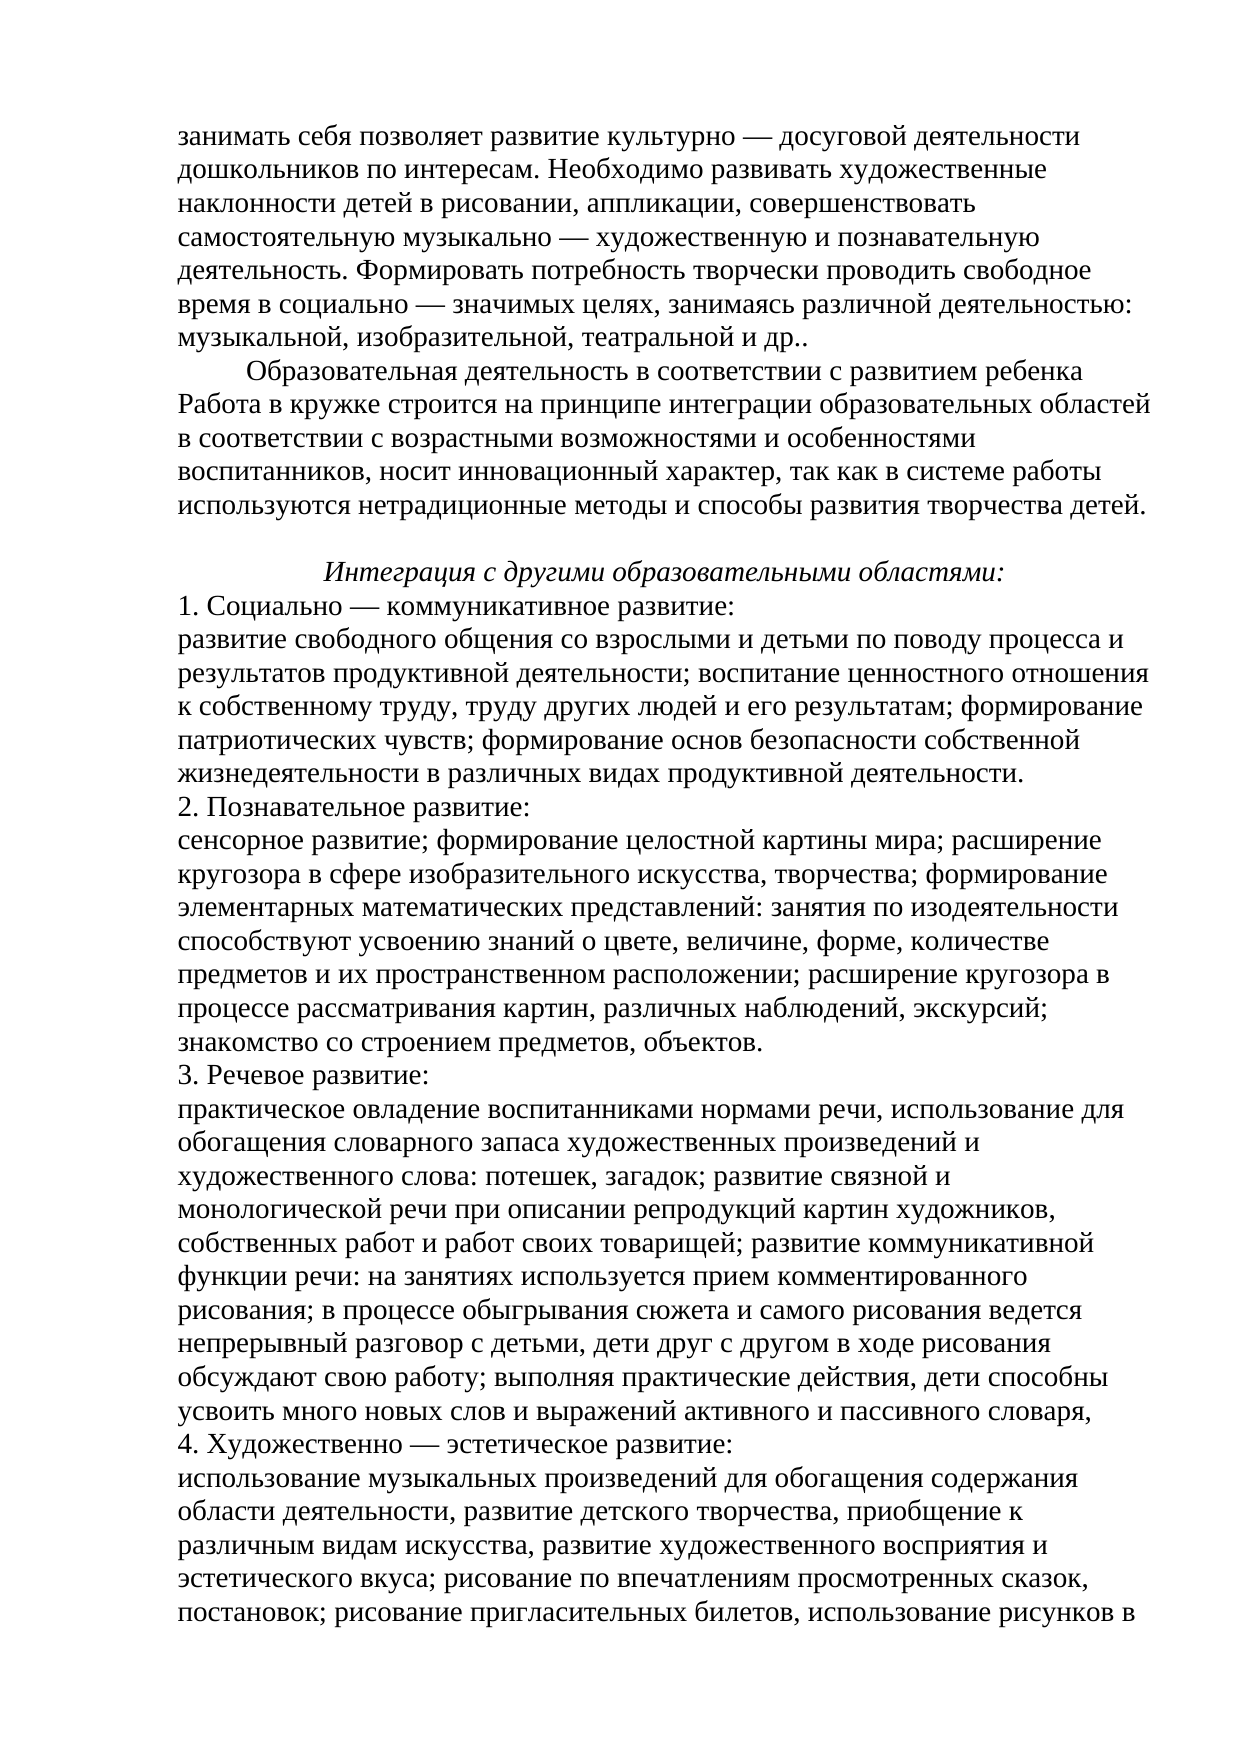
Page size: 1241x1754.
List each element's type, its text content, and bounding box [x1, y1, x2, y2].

text Образовательная деятельность в соответствии с развитием ребенка [177, 353, 1152, 386]
text Работа в кружке строится на принципе интеграции образовательных областей в соответствии с возрастными возможностями и особенностями воспитанников, носит инновационный характер, так как в системе работы используются нетрадиционные методы и способы развития творчества детей. [177, 386, 1152, 521]
text сенсорное развитие; формирование целостной картины мира; расширение кругозора в сфере изобразительного искусства, творчества; формирование элементарных математических представлений: занятия по изодеятельности способствуют усвоению знаний о цвете, величине, форме, количестве предметов и их пространственном расположении; расширение кругозора в процессе рассматривания картин, различных наблюдений, экскурсий; знакомство со строением предметов, объектов. [177, 822, 1152, 1057]
text 3. Речевое развитие: [177, 1057, 1152, 1091]
text 4. Художественно — эстетическое развитие: [177, 1426, 1152, 1460]
text Интеграция с другими образовательными областями: [177, 554, 1152, 588]
text развитие свободного общения со взрослыми и детьми по поводу процесса и результатов продуктивной деятельности; воспитание ценностного отношения к собственному труду, труду других людей и его результатам; формирование патриотических чувств; формирование основ безопасности собственной жизнедеятельности в различных видах продуктивной деятельности. [177, 621, 1152, 789]
text 1. Социально — коммуникативное развитие: [177, 588, 1152, 621]
text практическое овладение воспитанниками нормами речи, использование для обогащения словарного запаса художественных произведений и художественного слова: потешек, загадок; развитие связной и монологической речи при описании репродукций картин художников, собственных работ и работ своих товарищей; развитие коммуникативной функции речи: на занятиях используется прием комментированного рисования; в процессе обыгрывания сюжета и самого рисования ведется непрерывный разговор с детьми, дети друг с другом в ходе рисования обсуждают свою работу; выполняя практические действия, дети способны усвоить много новых слов и выражений активного и пассивного словаря, [177, 1091, 1152, 1426]
text 2. Познавательное развитие: [177, 789, 1152, 822]
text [177, 118, 1152, 353]
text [177, 1460, 1152, 1627]
